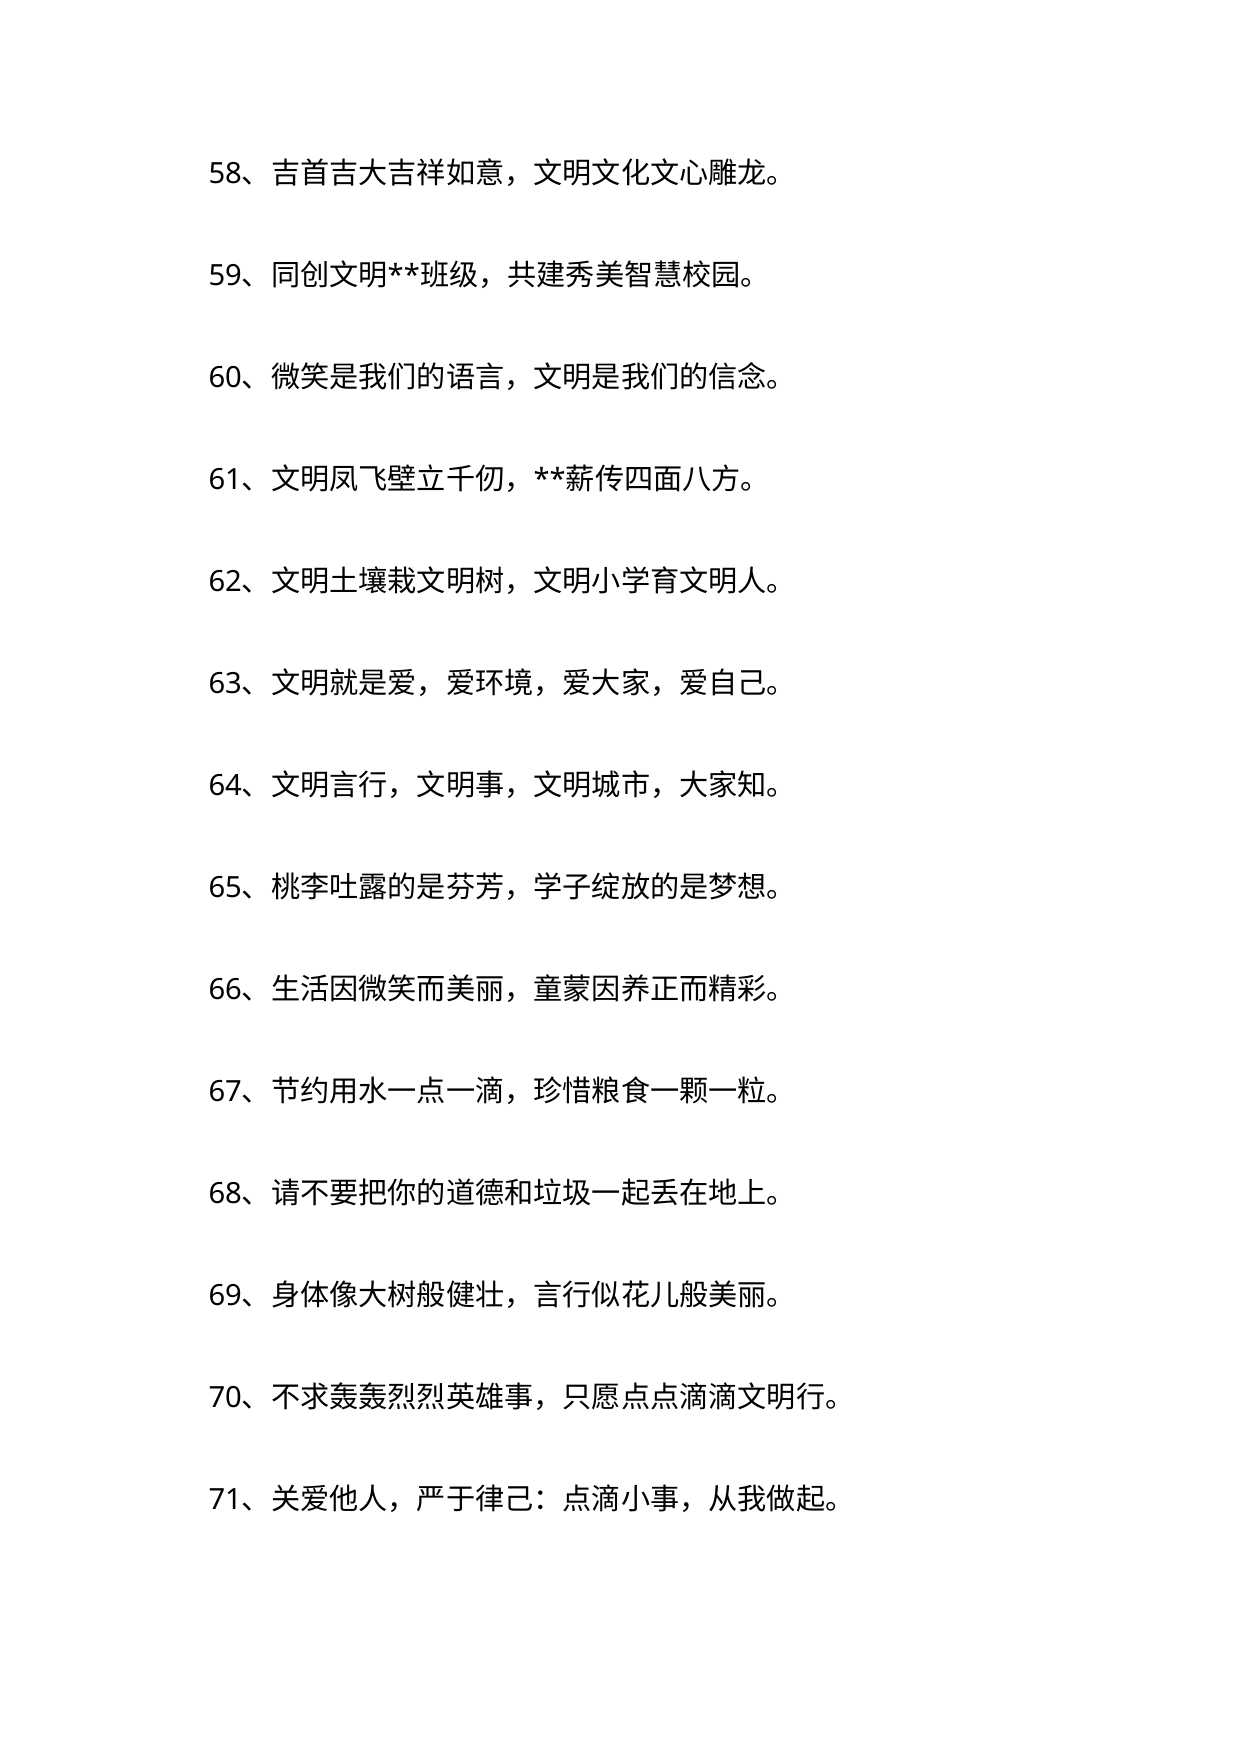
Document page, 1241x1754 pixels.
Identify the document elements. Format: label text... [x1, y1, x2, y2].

text 71、关爱他人，严于律己：点滴小事，从我做起。 [150, 1476, 1090, 1518]
text 61、文明凤飞壁立千仞，**薪传四面八方。 [150, 456, 1090, 498]
text 62、文明土壤栽文明树，文明小学育文明人。 [150, 558, 1090, 600]
text 64、文明言行，文明事，文明城市，大家知。 [150, 762, 1090, 804]
text 70、不求轰轰烈烈英雄事，只愿点点滴滴文明行。 [150, 1374, 1090, 1416]
text 67、节约用水一点一滴，珍惜粮食一颗一粒。 [150, 1068, 1090, 1110]
text 59、同创文明**班级，共建秀美智慧校园。 [150, 252, 1090, 294]
text 60、微笑是我们的语言，文明是我们的信念。 [150, 354, 1090, 396]
text 69、身体像大树般健壮，言行似花儿般美丽。 [150, 1272, 1090, 1314]
text 68、请不要把你的道德和垃圾一起丢在地上。 [150, 1170, 1090, 1212]
text 66、生活因微笑而美丽，童蒙因养正而精彩。 [150, 966, 1090, 1008]
text 58、吉首吉大吉祥如意，文明文化文心雕龙。 [150, 150, 1090, 192]
text 65、桃李吐露的是芬芳，学子绽放的是梦想。 [150, 864, 1090, 906]
text 63、文明就是爱，爱环境，爱大家，爱自己。 [150, 660, 1090, 702]
